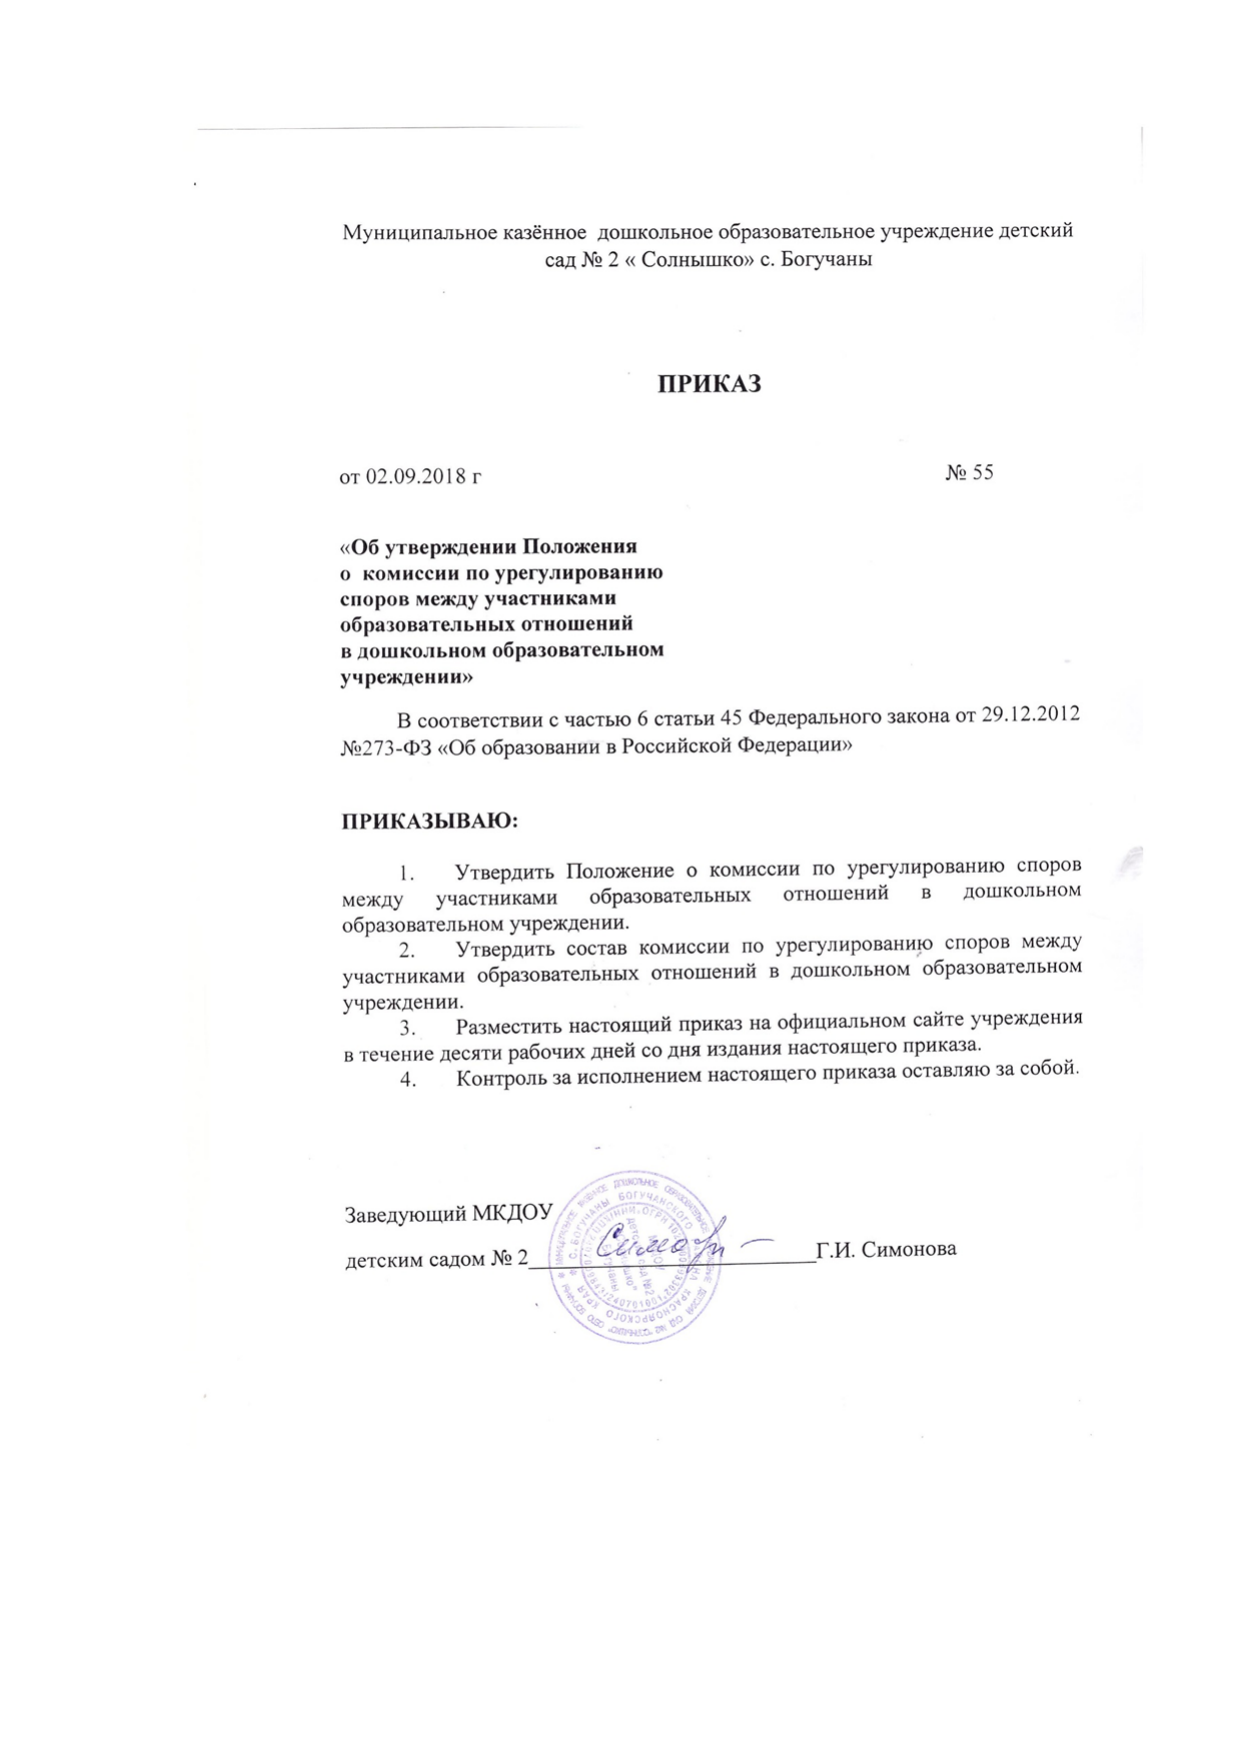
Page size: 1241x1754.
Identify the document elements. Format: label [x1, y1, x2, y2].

picture [177, 118, 1152, 1458]
